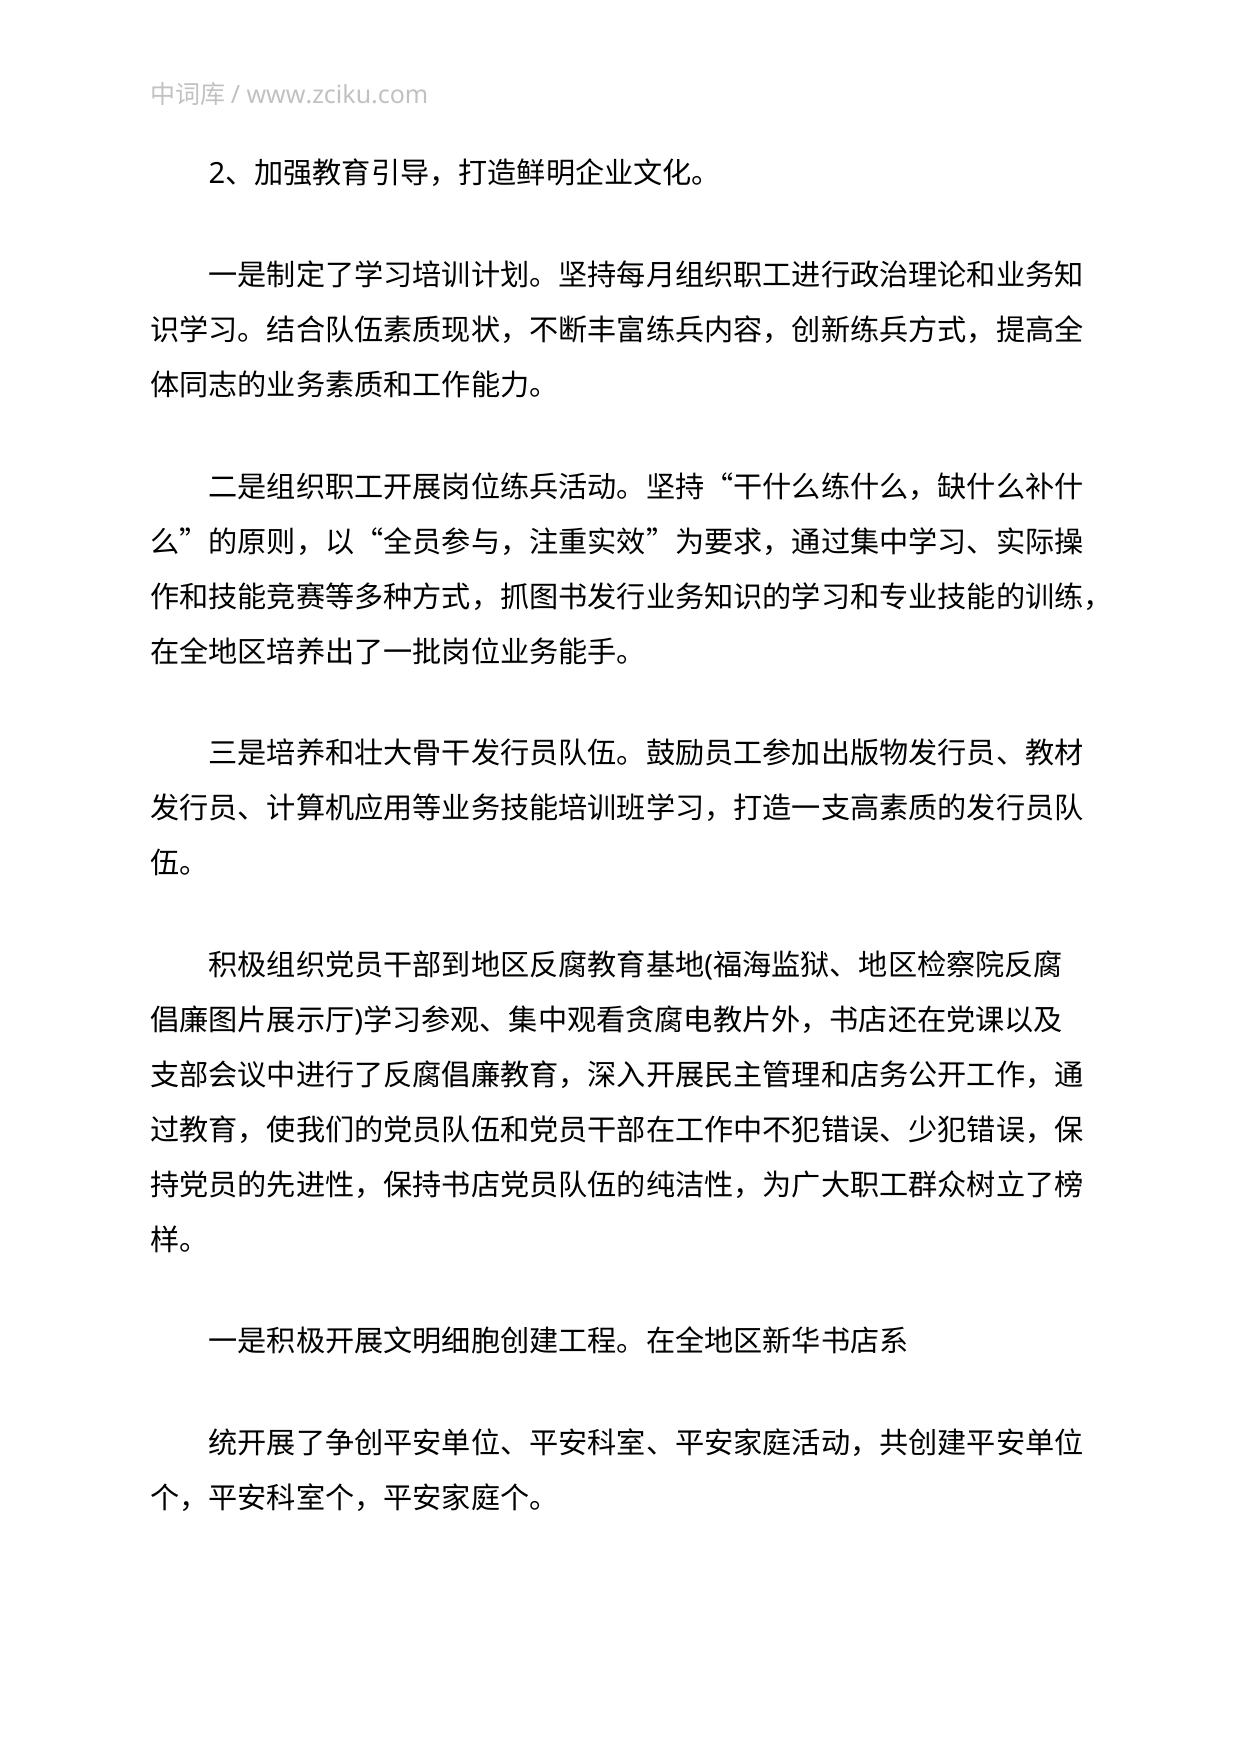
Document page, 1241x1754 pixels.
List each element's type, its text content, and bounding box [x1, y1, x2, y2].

text 一是积极开展文明细胞创建工程。在全地区新华书店系 [150, 1318, 1090, 1360]
text 三是培养和壮大骨干发行员队伍。鼓励员工参加出版物发行员、教材发行员、计算机应用等业务技能培训班学习，打造一支高素质的发行员队伍。 [150, 730, 1090, 882]
text 一是制定了学习培训计划。坚持每月组织职工进行政治理论和业务知识学习。结合队伍素质现状，不断丰富练兵内容，创新练兵方式，提高全体同志的业务素质和工作能力。 [150, 252, 1090, 404]
text 2、加强教育引导，打造鲜明企业文化。 [150, 150, 1090, 192]
text 二是组织职工开展岗位练兵活动。坚持“干什么练什么，缺什么补什么”的原则，以“全员参与，注重实效”为要求，通过集中学习、实际操作和技能竞赛等多种方式，抓图书发行业务知识的学习和专业技能的训练，在全地区培养出了一批岗位业务能手。 [150, 463, 1090, 671]
text 统开展了争创平安单位、平安科室、平安家庭活动，共创建平安单位个，平安科室个，平安家庭个。 [150, 1420, 1090, 1517]
text 积极组织党员干部到地区反腐教育基地(福海监狱、地区检察院反腐倡廉图片展示厅)学习参观、集中观看贪腐电教片外，书店还在党课以及支部会议中进行了反腐倡廉教育，深入开展民主管理和店务公开工作，通过教育，使我们的党员队伍和党员干部在工作中不犯错误、少犯错误，保持党员的先进性，保持书店党员队伍的纯洁性，为广大职工群众树立了榜样。 [150, 942, 1090, 1258]
